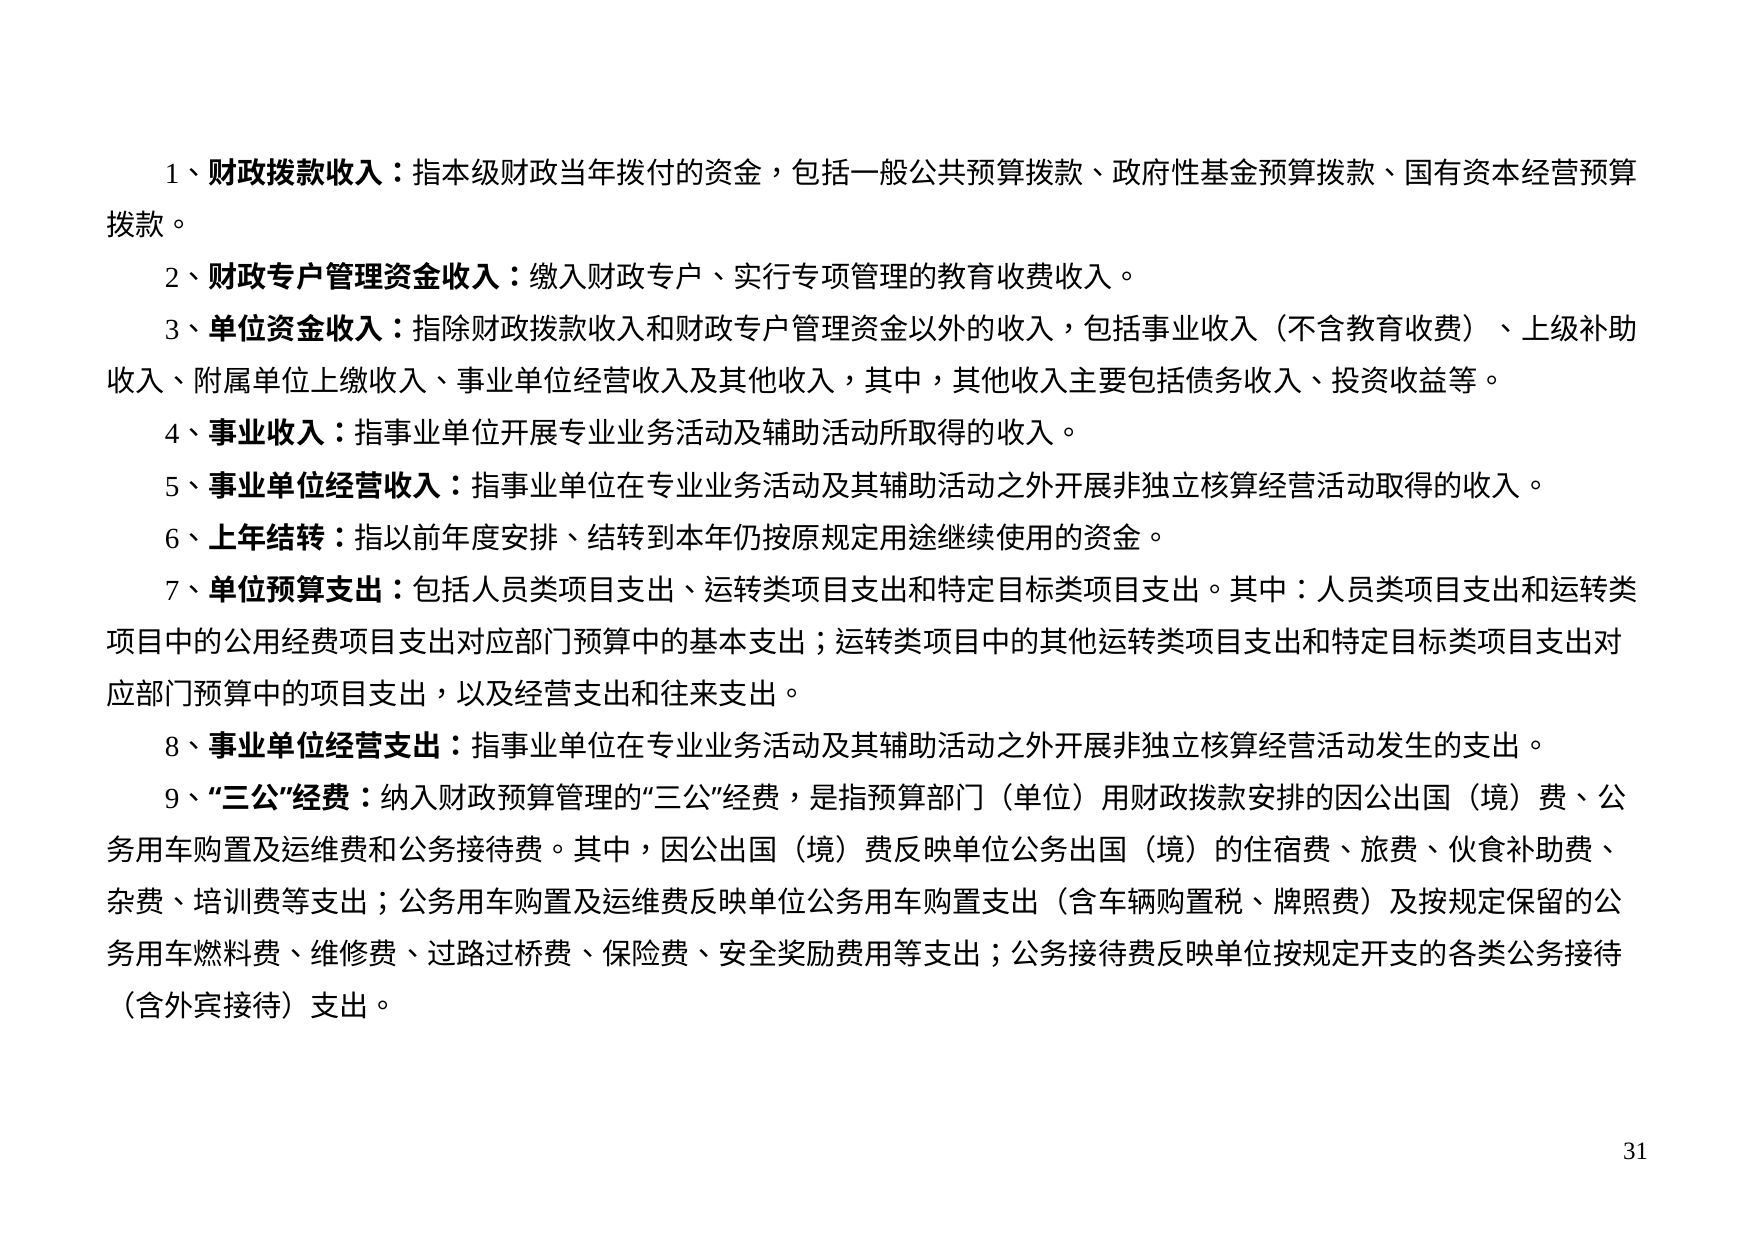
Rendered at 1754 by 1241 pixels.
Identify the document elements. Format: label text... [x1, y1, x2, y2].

text 9、“三公”经费：纳入财政预算管理的“三公”经费，是指预算部门（单位）用财政拨款安排的因公出国（境）费、公务用车购置及运维费和公务接待费。其中，因公出国（境）费反映单位公务出国（境）的住宿费、旅费、伙食补助费、杂费、培训费等支出；公务用车购置及运维费反映单位公务用车购置支出（含车辆购置税、牌照费）及按规定保留的公务用车燃料费、维修费、过路过桥费、保险费、安全奖励费用等支出；公务接待费反映单位按规定开支的各类公务接待（含外宾接待）支出。 [106, 767, 1648, 1027]
text 5、事业单位经营收入：指事业单位在专业业务活动及其辅助活动之外开展非独立核算经营活动取得的收入。 [106, 454, 1648, 506]
text 1、财政拨款收入：指本级财政当年拨付的资金，包括一般公共预算拨款、政府性基金预算拨款、国有资本经营预算拨款。 [106, 142, 1648, 246]
text 7、单位预算支出：包括人员类项目支出、运转类项目支出和特定目标类项目支出。其中：人员类项目支出和运转类项目中的公用经费项目支出对应部门预算中的基本支出；运转类项目中的其他运转类项目支出和特定目标类项目支出对应部门预算中的项目支出，以及经营支出和往来支出。 [106, 558, 1648, 715]
text 6、上年结转：指以前年度安排、结转到本年仍按原规定用途继续使用的资金。 [106, 506, 1648, 558]
text 4、事业收入：指事业单位开展专业业务活动及辅助活动所取得的收入。 [106, 402, 1648, 454]
text 8、事业单位经营支出：指事业单位在专业业务活动及其辅助活动之外开展非独立核算经营活动发生的支出。 [106, 715, 1648, 767]
text 2、财政专户管理资金收入：缴入财政专户、实行专项管理的教育收费收入。 [106, 246, 1648, 298]
text 3、单位资金收入：指除财政拨款收入和财政专户管理资金以外的收入，包括事业收入（不含教育收费）、上级补助收入、附属单位上缴收入、事业单位经营收入及其他收入，其中，其他收入主要包括债务收入、投资收益等。 [106, 298, 1648, 402]
